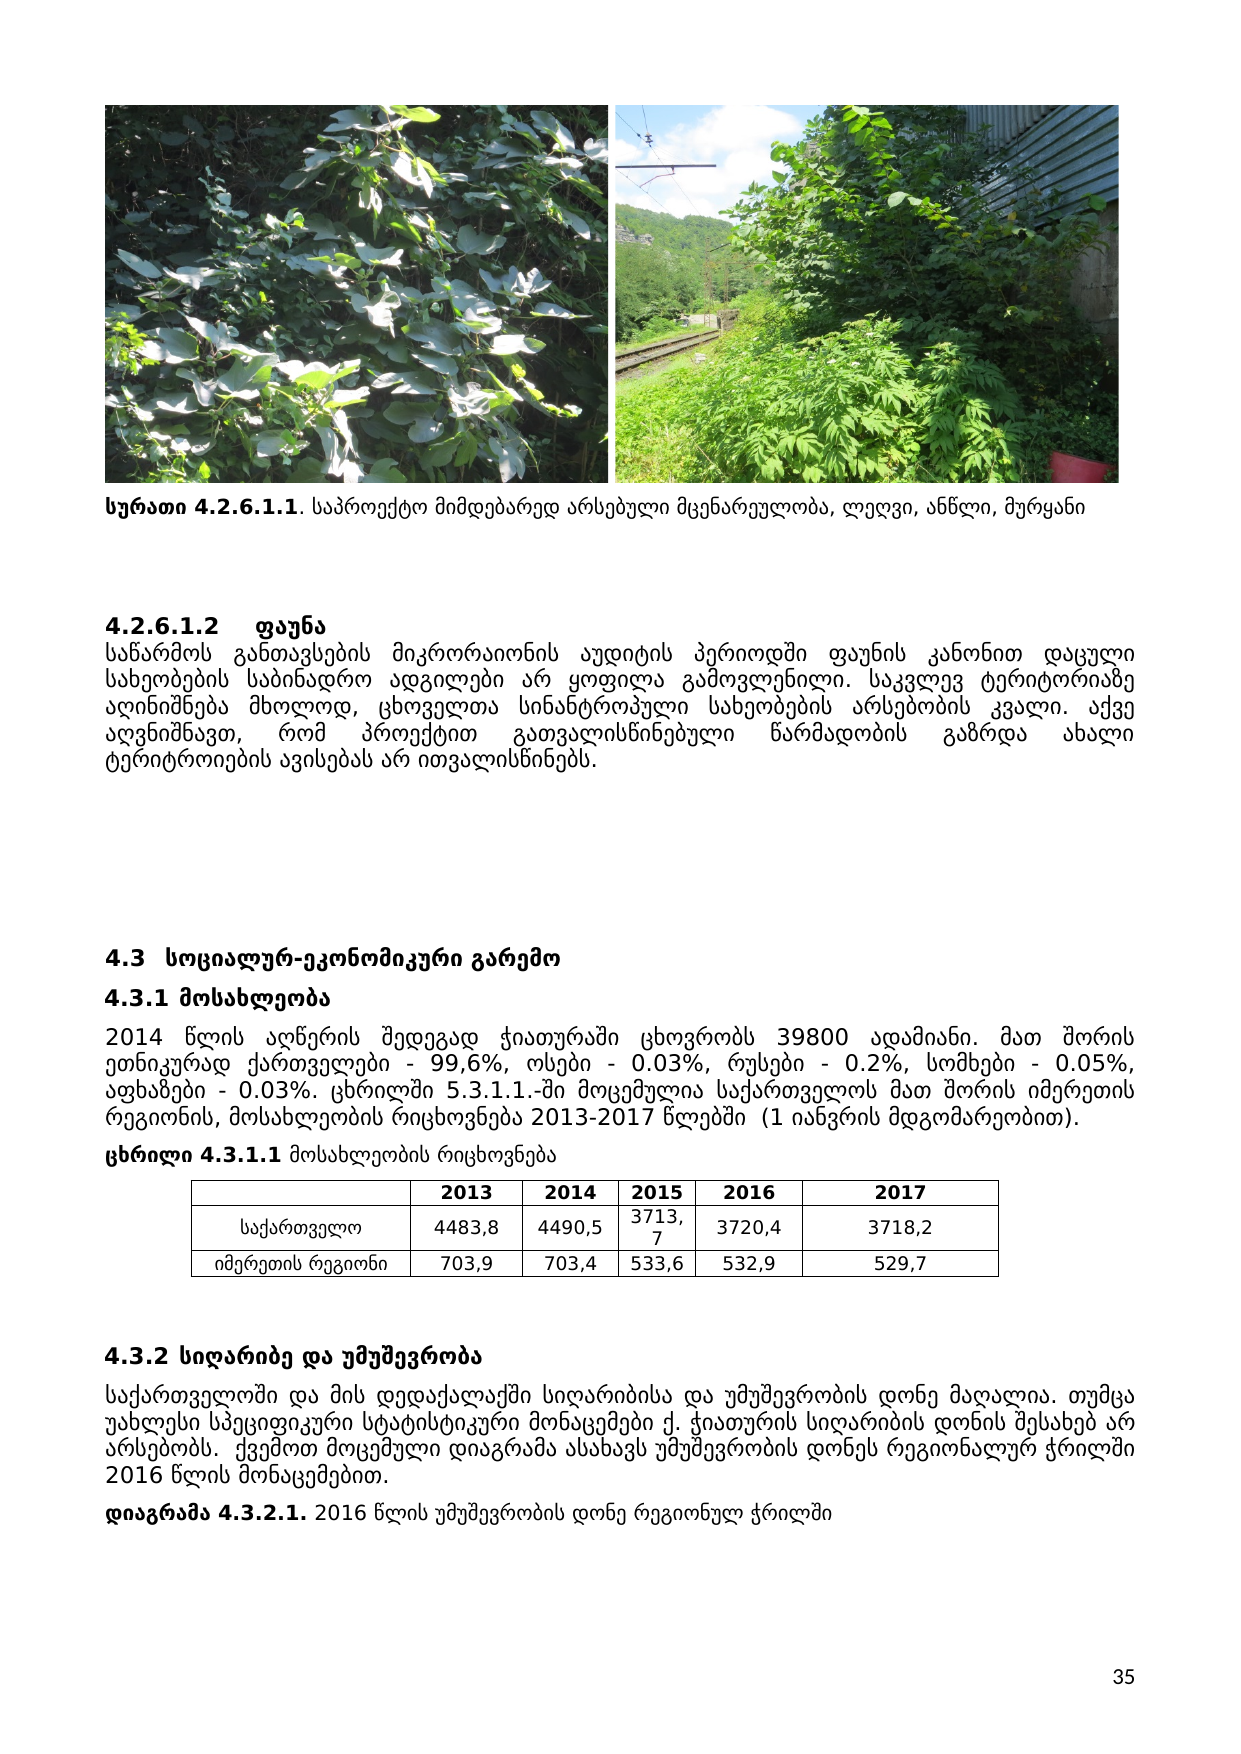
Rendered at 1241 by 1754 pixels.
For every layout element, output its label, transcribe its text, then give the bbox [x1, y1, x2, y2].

text დიაგრამა 4.3.2.1. 2016 წლის უმუშევრობის დონე რეგიონულ ჭრილში [105, 1501, 1135, 1526]
table_header 2014 [523, 1181, 618, 1205]
table_header 2017 [803, 1181, 998, 1205]
table_cell 4490,5 [523, 1206, 618, 1250]
text სოციალურ-ეკონომიკური გარემო [105, 946, 1135, 972]
table_header 2016 [696, 1181, 802, 1205]
table_cell 703,9 [411, 1251, 522, 1276]
text საქართველოში და მის დედაქალაქში სიღარიბისა და უმუშევრობის დონე მაღალია. თუმცა უახლესი სპეციფიკური სტატისტიკური მონაცემები ქ. ჭიათურის სიღარიბის დონის შესახებ არ არსებობს. ქვემოთ მოცემული დიაგრამა ასახავს უმუშევრობის დონეს რეგიონალურ ჭრილში 2016 წლის მონაცემებით. [105, 1382, 1135, 1489]
text სურათი 4.2.6.1.1. საპროექტო მიმდებარედ არსებული მცენარეულობა, ლეღვი, ანწლი, მურყანი [105, 495, 1135, 519]
subtitle ფაუნა [105, 613, 1135, 640]
table_cell 529,7 [803, 1251, 998, 1276]
text საწარმოს განთავსების მიკრორაიონის აუდიტის პერიოდში ფაუნის კანონით დაცული სახეობების საბინადრო ადგილები არ ყოფილა გამოვლენილი. საკვლევ ტერიტორიაზე აღინიშნება მხოლოდ, ცხოველთა სინანტროპული სახეობების არსებობის კვალი. აქვე აღვნიშნავთ, რომ პროექტით გათვალისწინებული წარმადობის გაზრდა ახალი ტერიტროიების ავისებას არ ითვალისწინებს. [105, 640, 1135, 773]
table_cell იმერეთის რეგიონი [192, 1251, 410, 1276]
table_cell 3713,7 [619, 1206, 695, 1250]
picture [615, 105, 1119, 483]
table_cell 703,4 [523, 1251, 618, 1276]
table_cell 3718,2 [803, 1206, 998, 1250]
text მოსახლეობა [104, 985, 1135, 1011]
table_header 2015 [619, 1181, 695, 1205]
table_cell 532,9 [696, 1251, 802, 1276]
text სიღარიბე და უმუშევრობა [104, 1343, 1135, 1370]
table_header 2013 [411, 1181, 522, 1205]
table_cell 3720,4 [696, 1206, 802, 1250]
table_cell 533,6 [619, 1251, 695, 1276]
text 2014 წლის აღწერის შედეგად ჭიათურაში ცხოვრობს 39800 ადამიანი. მათ შორის ეთნიკურად ქართველები - 99,6%, ოსები - 0.03%, რუსები - 0.2%, სომხები - 0.05%, აფხაზები - 0.03%. ცხრილში 5.3.1.1.-ში მოცემულია საქართველოს მათ შორის იმერეთის რეგიონის, მოსახლეობის რიცხოვნება 2013-2017 წლებში (1 იანვრის მდგომარეობით). [105, 1024, 1135, 1131]
picture [105, 105, 609, 483]
text ცხრილი 4.3.1.1 მოსახლეობის რიცხოვნება [105, 1143, 1135, 1167]
table_cell საქართველო [192, 1206, 410, 1250]
table_cell 4483,8 [411, 1206, 522, 1250]
table_header [192, 1181, 410, 1205]
